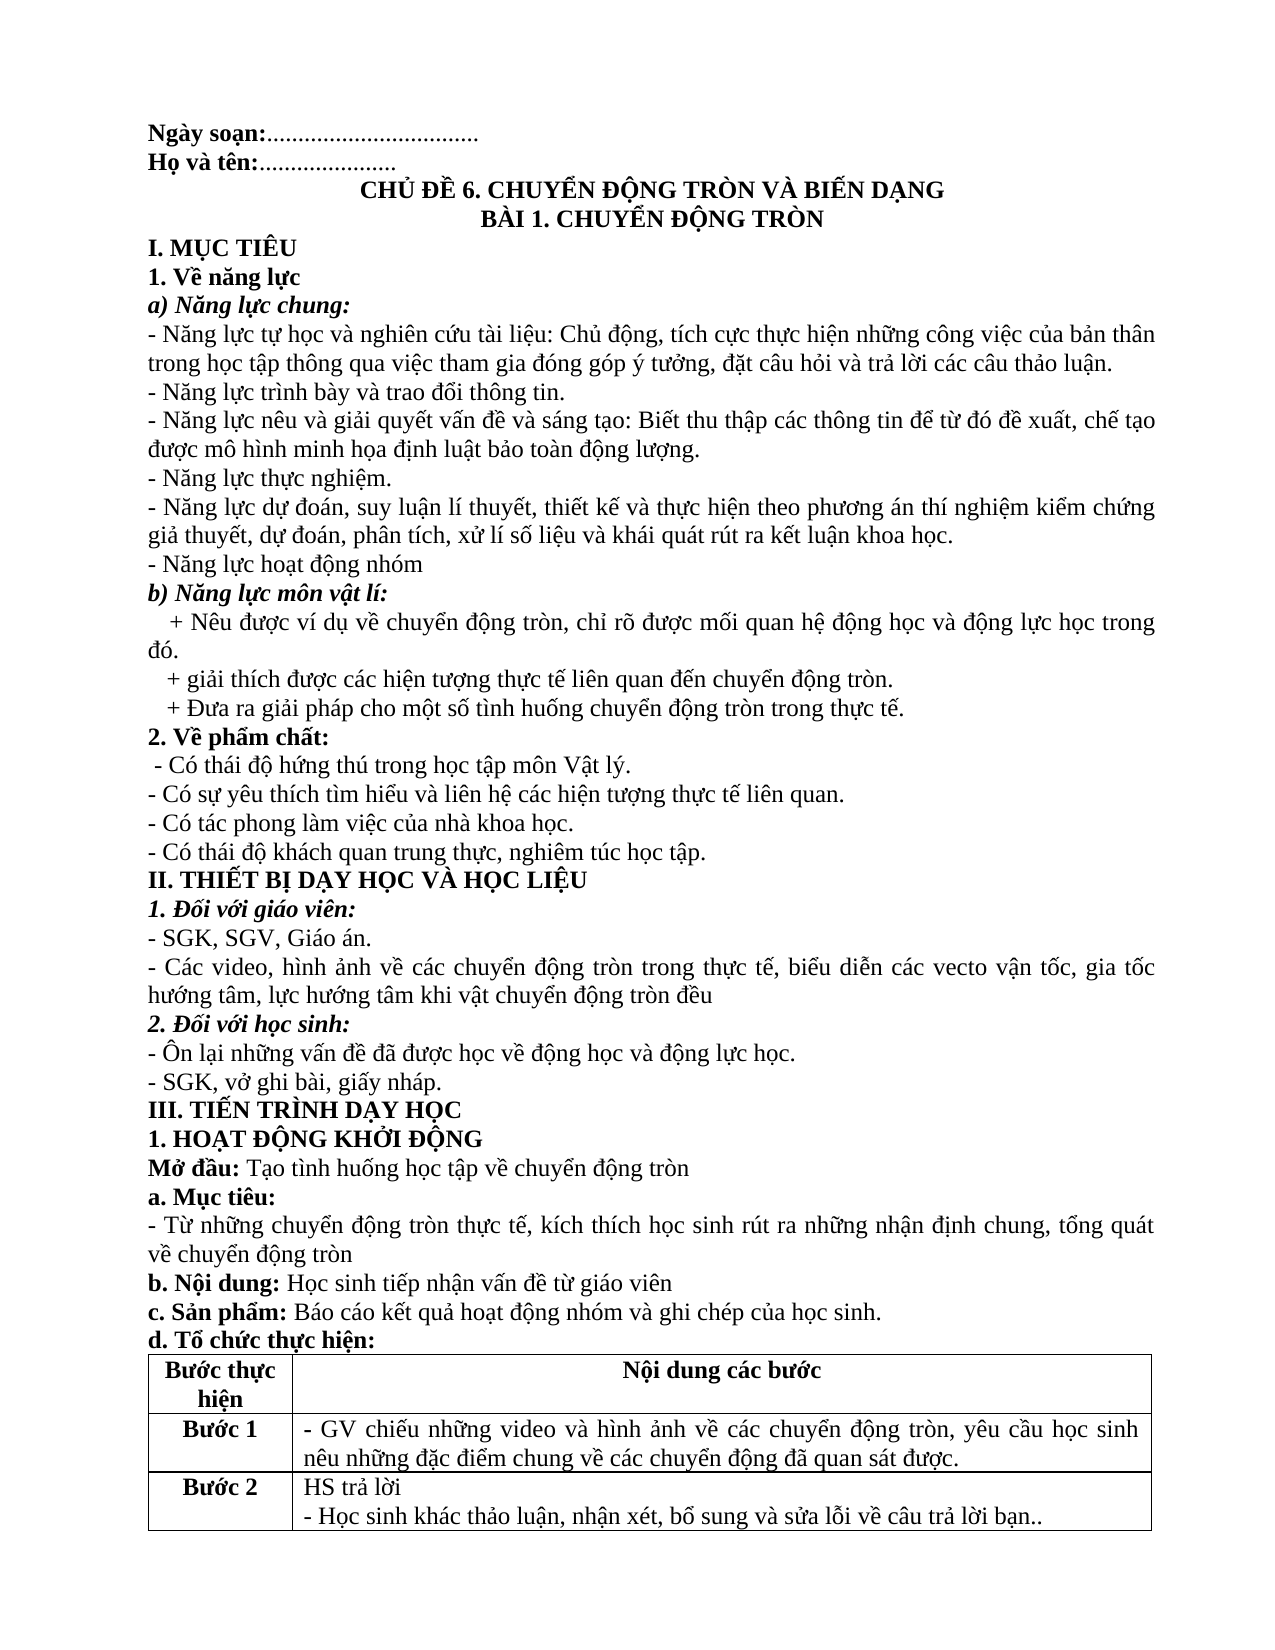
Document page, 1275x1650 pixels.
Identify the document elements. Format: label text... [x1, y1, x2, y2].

text 2. Đối với học sinh: [148, 1009, 1157, 1038]
table_header Nội dung các bước [293, 1355, 1151, 1413]
text + giải thích được các hiện tượng thực tế liên quan đến chuyển động tròn. [148, 664, 1157, 693]
table_cell HS trả lời - Học sinh khác thảo luận, nhận xét, bổ sung và sửa lỗi về câu trả lời bạn.. [293, 1473, 1151, 1530]
text - Có thái độ hứng thú trong học tập môn Vật lý. [148, 751, 1157, 779]
text I. MỤC TIÊU [148, 233, 1142, 262]
text Ngày soạn:.................................. [148, 118, 1157, 147]
text - Từ những chuyển động tròn thực tế, kích thích học sinh rút ra những nhận định chung, tổng quát về chuyển động tròn [148, 1211, 1157, 1268]
text a. Mục tiêu: [148, 1182, 1157, 1211]
table_cell Bước 1 [149, 1414, 292, 1471]
text + Nêu được ví dụ về chuyển động tròn, chỉ rõ được mối quan hệ động học và động lực học trong đó. [148, 607, 1157, 664]
text - SGK, vở ghi bài, giấy nháp. [148, 1067, 1157, 1096]
text Mở đầu: Tạo tình huống học tập về chuyển động tròn [148, 1153, 1157, 1182]
text - Năng lực hoạt động nhóm [148, 549, 1142, 578]
table_cell Bước 2 [149, 1473, 292, 1530]
text c. Sản phẩm: Báo cáo kết quả hoạt động nhóm và ghi chép của học sinh. [148, 1297, 1157, 1326]
table_header Bước thực hiện [149, 1355, 292, 1413]
text - Năng lực nêu và giải quyết vấn đề và sáng tạo: Biết thu thập các thông tin để từ đó đề xuất, chế tạo được mô hình minh họa định luật bảo toàn động lượng. [148, 406, 1157, 463]
table_cell - GV chiếu những video và hình ảnh về các chuyển động tròn, yêu cầu học sinh nêu những đặc điểm chung về các chuyển động đã quan sát được. [293, 1414, 1151, 1471]
subtitle BÀI 1. CHUYỂN ĐỘNG TRÒN [148, 204, 1157, 233]
text a) Năng lực chung: [148, 291, 1142, 319]
text III. TIẾN TRÌNH DẠY HỌC [148, 1096, 1157, 1124]
text - Có sự yêu thích tìm hiểu và liên hệ các hiện tượng thực tế liên quan. [148, 779, 1157, 808]
text - Năng lực thực nghiệm. [148, 463, 1157, 492]
text - Năng lực dự đoán, suy luận lí thuyết, thiết kế và thực hiện theo phương án thí nghiệm kiểm chứng giả thuyết, dự đoán, phân tích, xử lí số liệu và khái quát rút ra kết luận khoa học. [148, 492, 1157, 549]
text 1. Về năng lực [148, 262, 1142, 291]
subtitle CHỦ ĐỀ 6. CHUYỂN ĐỘNG TRÒN VÀ BIẾN DẠNG [148, 176, 1157, 204]
text b. Nội dung: Học sinh tiếp nhận vấn đề từ giáo viên [148, 1268, 1157, 1297]
text 1. Đối với giáo viên: [148, 894, 1157, 923]
text - Có thái độ khách quan trung thực, nghiêm túc học tập. [148, 837, 1157, 866]
text - Năng lực trình bày và trao đổi thông tin. [148, 377, 1157, 406]
text II. THIẾT BỊ DẠY HỌC VÀ HỌC LIỆU [148, 866, 1142, 894]
text - Có tác phong làm việc của nhà khoa học. [148, 808, 1157, 837]
text b) Năng lực môn vật lí: [148, 578, 1142, 607]
text - SGK, SGV, Giáo án. [148, 923, 1157, 952]
text 2. Về phẩm chất: [148, 722, 1157, 751]
text 1. HOẠT ĐỘNG KHỞI ĐỘNG [148, 1124, 1157, 1153]
text - Ôn lại những vấn đề đã được học về động học và động lực học. [148, 1038, 1157, 1067]
text - Các video, hình ảnh về các chuyển động tròn trong thực tế, biểu diễn các vecto vận tốc, gia tốc hướng tâm, lực hướng tâm khi vật chuyển động tròn đều [148, 952, 1157, 1009]
text Họ và tên:...................... [148, 147, 1157, 176]
text + Đưa ra giải pháp cho một số tình huống chuyển động tròn trong thực tế. [148, 693, 1157, 722]
text - Năng lực tự học và nghiên cứu tài liệu: Chủ động, tích cực thực hiện những công việc của bản thân trong học tập thông qua việc tham gia đóng góp ý tưởng, đặt câu hỏi và trả lời các câu thảo luận. [148, 319, 1157, 377]
text d. Tổ chức thực hiện: [148, 1326, 1157, 1354]
